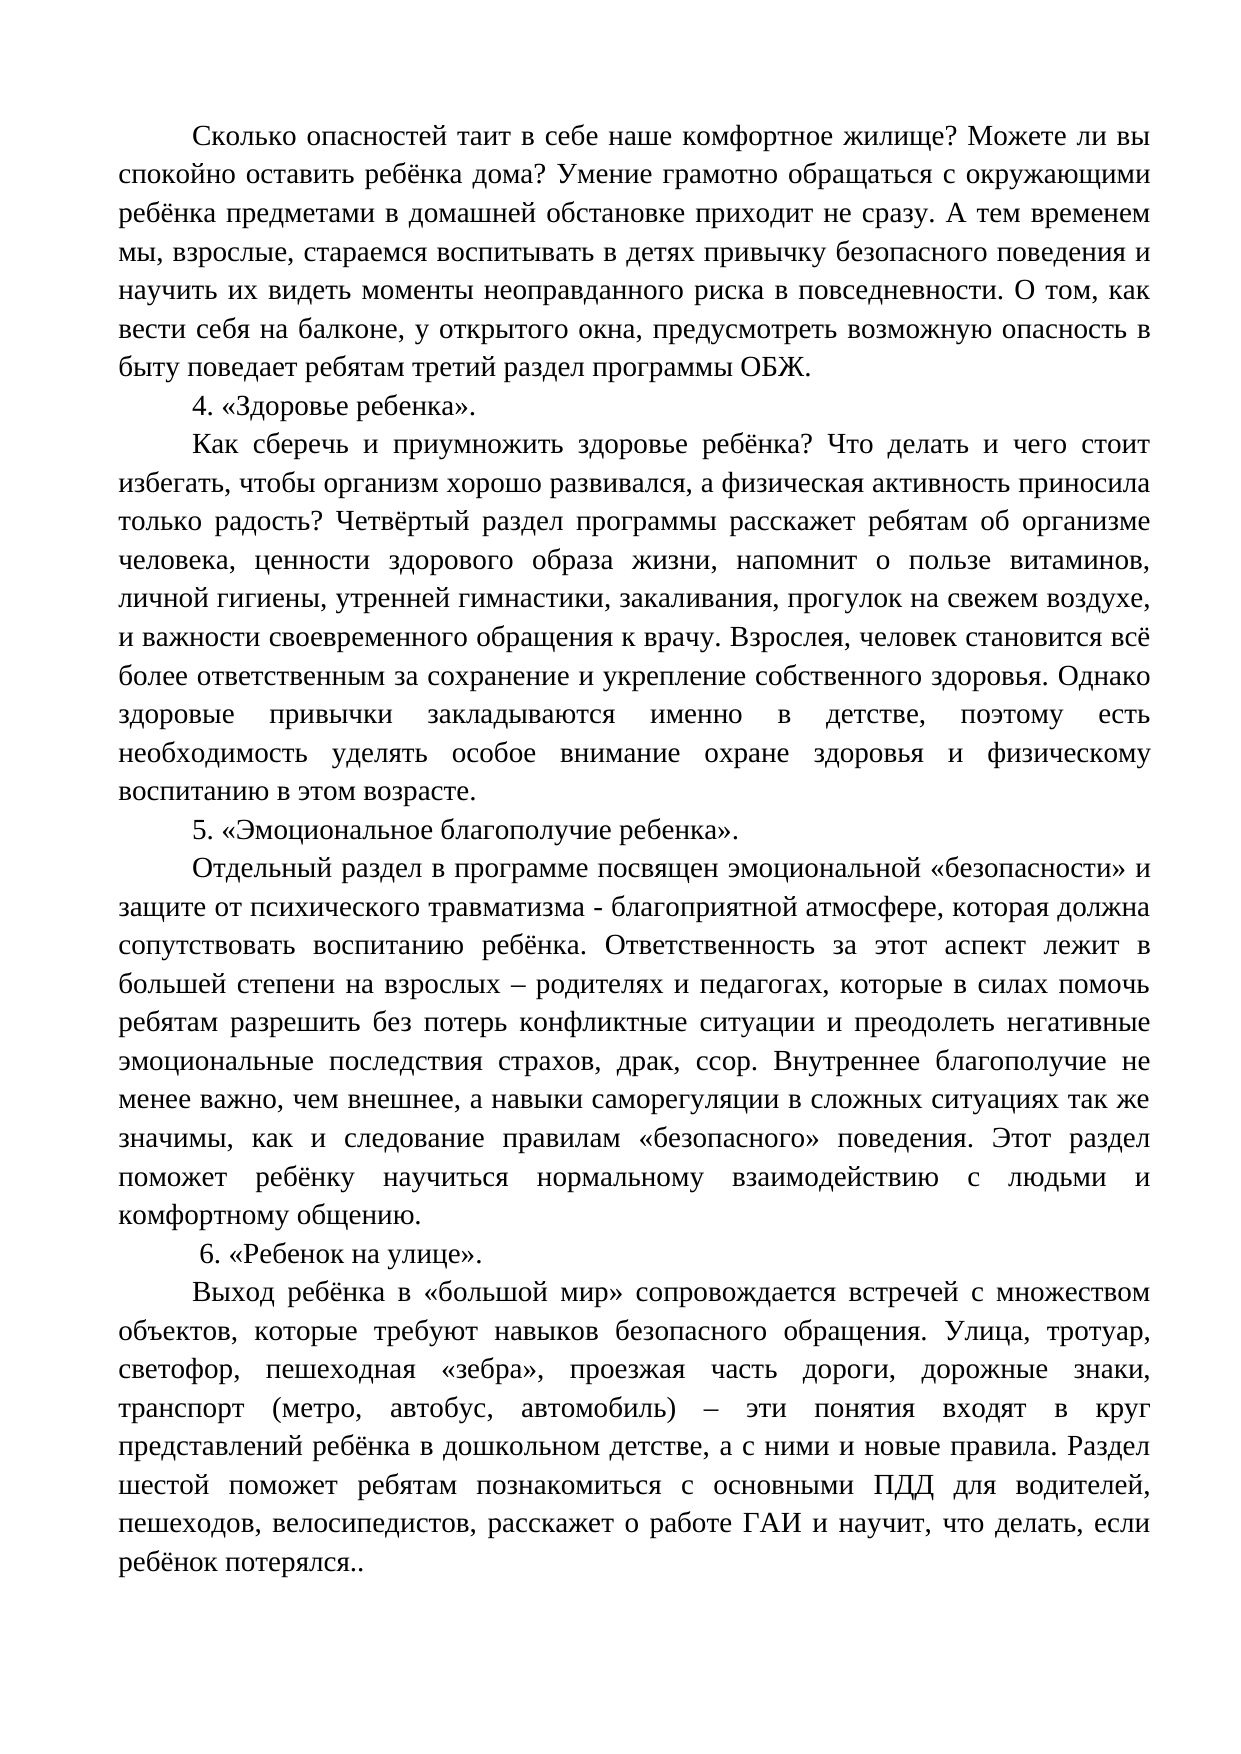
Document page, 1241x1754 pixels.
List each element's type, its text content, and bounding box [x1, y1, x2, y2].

text Сколько опасностей таит в себе наше комфортное жилище? Можете ли вы спокойно оставить ребёнка дома? Умение грамотно обращаться с окружающими ребёнка предметами в домашней обстановке приходит не сразу. А тем временем мы, взрослые, стараемся воспитывать в детях привычку безопасного поведения и научить их видеть моменты неоправданного риска в повседневности. О том, как вести себя на балконе, у открытого окна, предусмотреть возможную опасность в быту поведает ребятам третий раздел программы ОБЖ. [118, 118, 1152, 383]
text 5. «Эмоциональное благополучие ребенка». [118, 812, 1152, 845]
text 6. «Ребенок на улице». [118, 1236, 1152, 1269]
text Отдельный раздел в программе посвящен эмоциональной «безопасности» и защите от психического травматизма - благоприятной атмосфере, которая должна сопутствовать воспитанию ребёнка. Ответственность за этот аспект лежит в большей степени на взрослых – родителях и педагогах, которые в силах помочь ребятам разрешить без потерь конфликтные ситуации и преодолеть негативные эмоциональные последствия страхов, драк, ссор. Внутреннее благополучие не менее важно, чем внешнее, а навыки саморегуляции в сложных ситуациях так же значимы, как и следование правилам «безопасного» поведения. Этот раздел поможет ребёнку научиться нормальному взаимодействию с людьми и комфортному общению. [118, 850, 1152, 1231]
text 4. «Здоровье ребенка». [118, 388, 1152, 421]
text Как сберечь и приумножить здоровье ребёнка? Что делать и чего стоит избегать, чтобы организм хорошо развивался, а физическая активность приносила только радость? Четвёртый раздел программы расскажет ребятам об организме человека, ценности здорового образа жизни, напомнит о пользе витаминов, личной гигиены, утренней гимнастики, закаливания, прогулок на свежем воздухе, и важности своевременного обращения к врачу. Взрослея, человек становится всё более ответственным за сохранение и укрепление собственного здоровья. Однако здоровые привычки закладываются именно в детстве, поэтому есть необходимость уделять особое внимание охране здоровья и физическому воспитанию в этом возрасте. [118, 426, 1152, 807]
text Выход ребёнка в «большой мир» сопровождается встречей с множеством объектов, которые требуют навыков безопасного обращения. Улица, тротуар, светофор, пешеходная «зебра», проезжая часть дороги, дорожные знаки, транспорт (метро, автобус, автомобиль) – эти понятия входят в круг представлений ребёнка в дошкольном детстве, а с ними и новые правила. Раздел шестой поможет ребятам познакомиться с основными ПДД для водителей, пешеходов, велосипедистов, расскажет о работе ГАИ и научит, что делать, если ребёнок потерялся.. [118, 1274, 1152, 1578]
